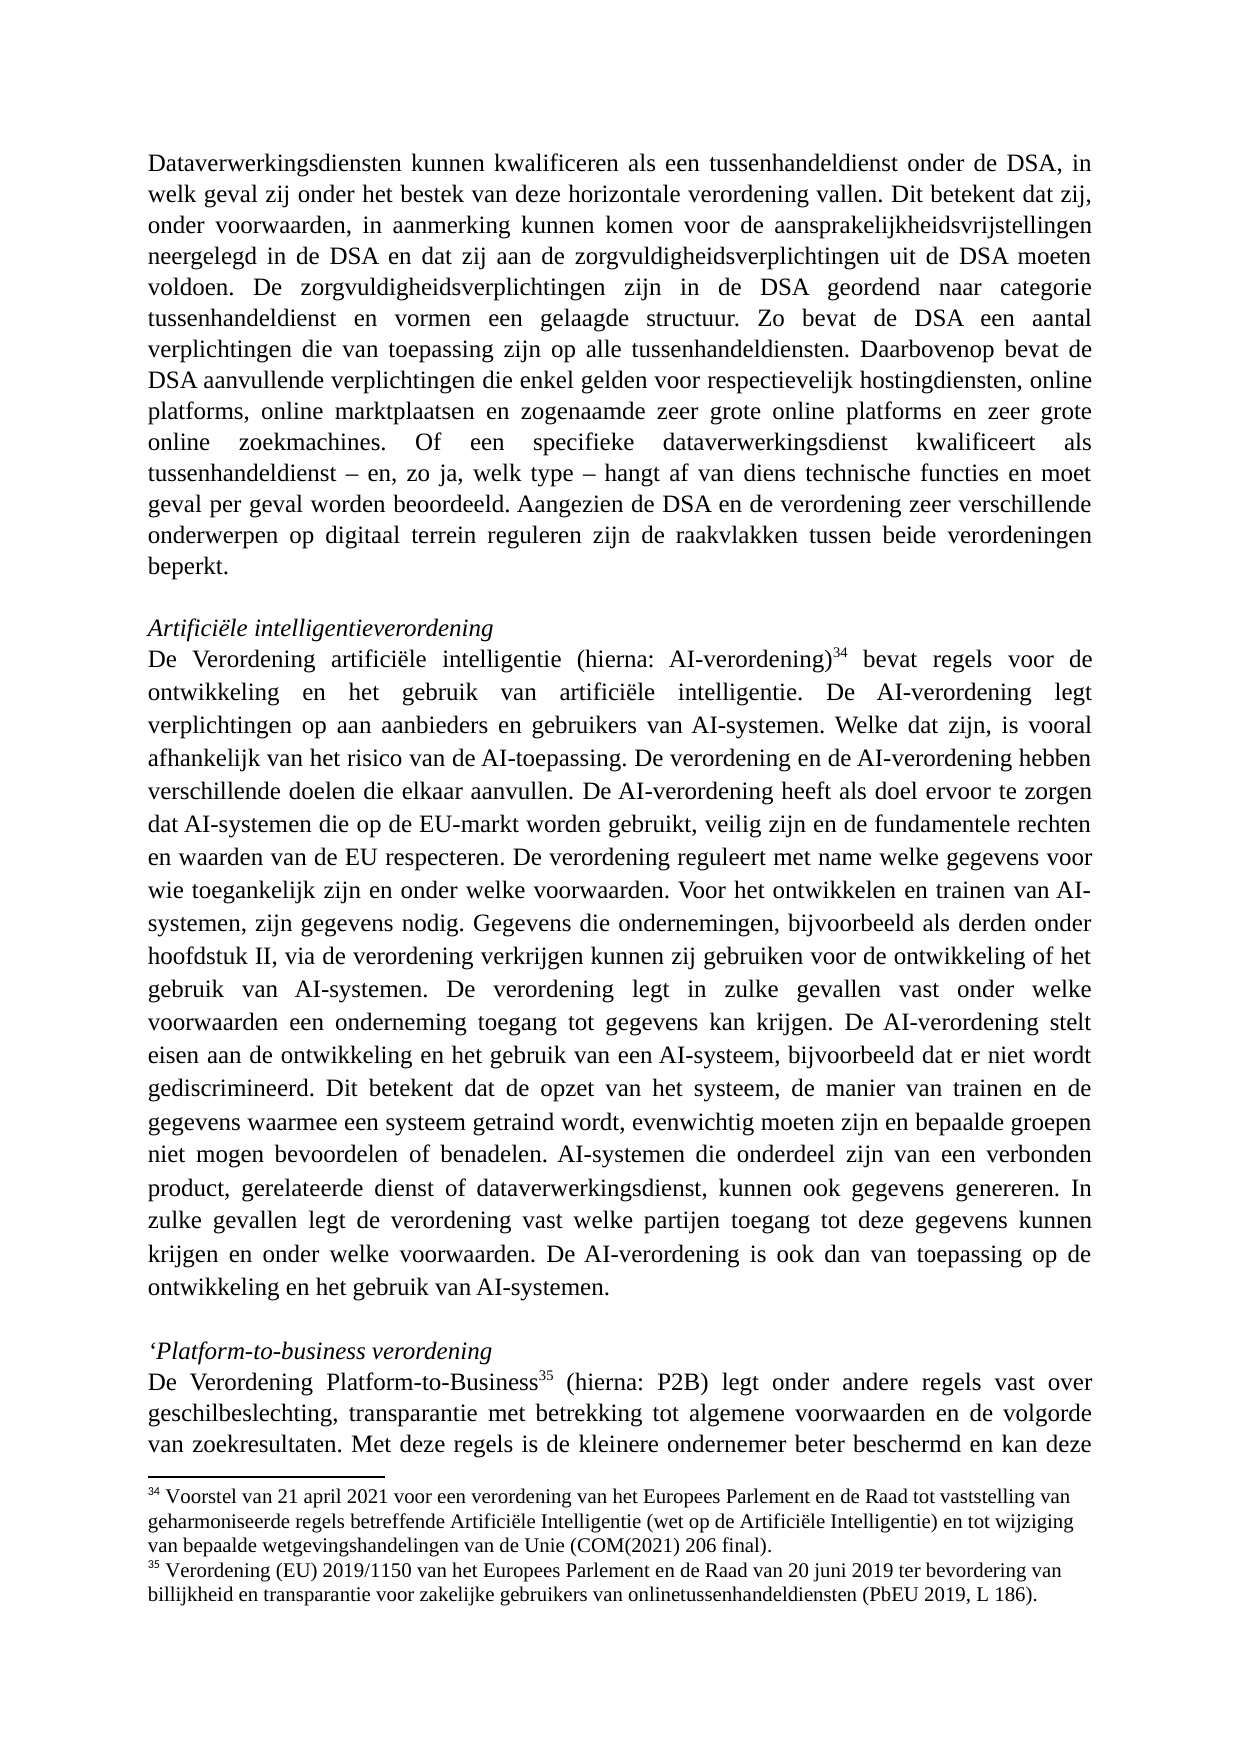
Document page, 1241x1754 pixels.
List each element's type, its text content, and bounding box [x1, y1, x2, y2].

text Artificiële intelligentieverordening [148, 613, 1093, 642]
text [148, 1367, 1093, 1458]
text De Verordening artificiële intelligentie (hierna: AI-verordening) bevat regels voor de ontwikkeling en het gebruik van artificiële intelligentie. De AI-verordening legt verplichtingen op aan aanbieders en gebruikers van AI-systemen. Welke dat zijn, is vooral afhankelijk van het risico van de AI-toepassing. De verordening en de AI-verordening hebben verschillende doelen die elkaar aanvullen. De AI-verordening heeft als doel ervoor te zorgen dat AI-systemen die op de EU-markt worden gebruikt, veilig zijn en de fundamentele rechten en waarden van de EU respecteren. De verordening reguleert met name welke gegevens voor wie toegankelijk zijn en onder welke voorwaarden. Voor het ontwikkelen en trainen van AI-systemen, zijn gegevens nodig. Gegevens die ondernemingen, bijvoorbeeld als derden onder hoofdstuk II, via de verordening verkrijgen kunnen zij gebruiken voor de ontwikkeling of het gebruik van AI-systemen. De verordening legt in zulke gevallen vast onder welke voorwaarden een onderneming toegang tot gegevens kan krijgen. De AI-verordening stelt eisen aan de ontwikkeling en het gebruik van een AI-systeem, bijvoorbeeld dat er niet wordt gediscrimineerd. Dit betekent dat de opzet van het systeem, de manier van trainen en de gegevens waarmee een systeem getraind wordt, evenwichtig moeten zijn en bepaalde groepen niet mogen bevoordelen of benadelen. AI-systemen die onderdeel zijn van een verbonden product, gerelateerde dienst of dataverwerkingsdienst, kunnen ook gegevens genereren. In zulke gevallen legt de verordening vast welke partijen toegang tot deze gegevens kunnen krijgen en onder welke voorwaarden. De AI-verordening is ook dan van toepassing op de ontwikkeling en het gebruik van AI-systemen. [148, 644, 1093, 1300]
text ‘Platform-to-business verordening [148, 1336, 1093, 1364]
text Dataverwerkingsdiensten kunnen kwalificeren als een tussenhandeldienst onder de DSA, in welk geval zij onder het bestek van deze horizontale verordening vallen. Dit betekent dat zij, onder voorwaarden, in aanmerking kunnen komen voor de aansprakelijkheidsvrijstellingen neergelegd in de DSA en dat zij aan de zorgvuldigheidsverplichtingen uit de DSA moeten voldoen. De zorgvuldigheidsverplichtingen zijn in de DSA geordend naar categorie tussenhandeldienst en vormen een gelaagde structuur. Zo bevat de DSA een aantal verplichtingen die van toepassing zijn op alle tussenhandeldiensten. Daarbovenop bevat de DSA aanvullende verplichtingen die enkel gelden voor respectievelijk hostingdiensten, online platforms, online marktplaatsen en zogenaamde zeer grote online platforms en zeer grote online zoekmachines. Of een specifieke dataverwerkingsdienst kwalificeert als tussenhandeldienst – en, zo ja, welk type – hangt af van diens technische functies en moet geval per geval worden beoordeeld. Aangezien de DSA en de verordening zeer verschillende onderwerpen op digitaal terrein reguleren zijn de raakvlakken tussen beide verordeningen beperkt. [148, 148, 1093, 580]
